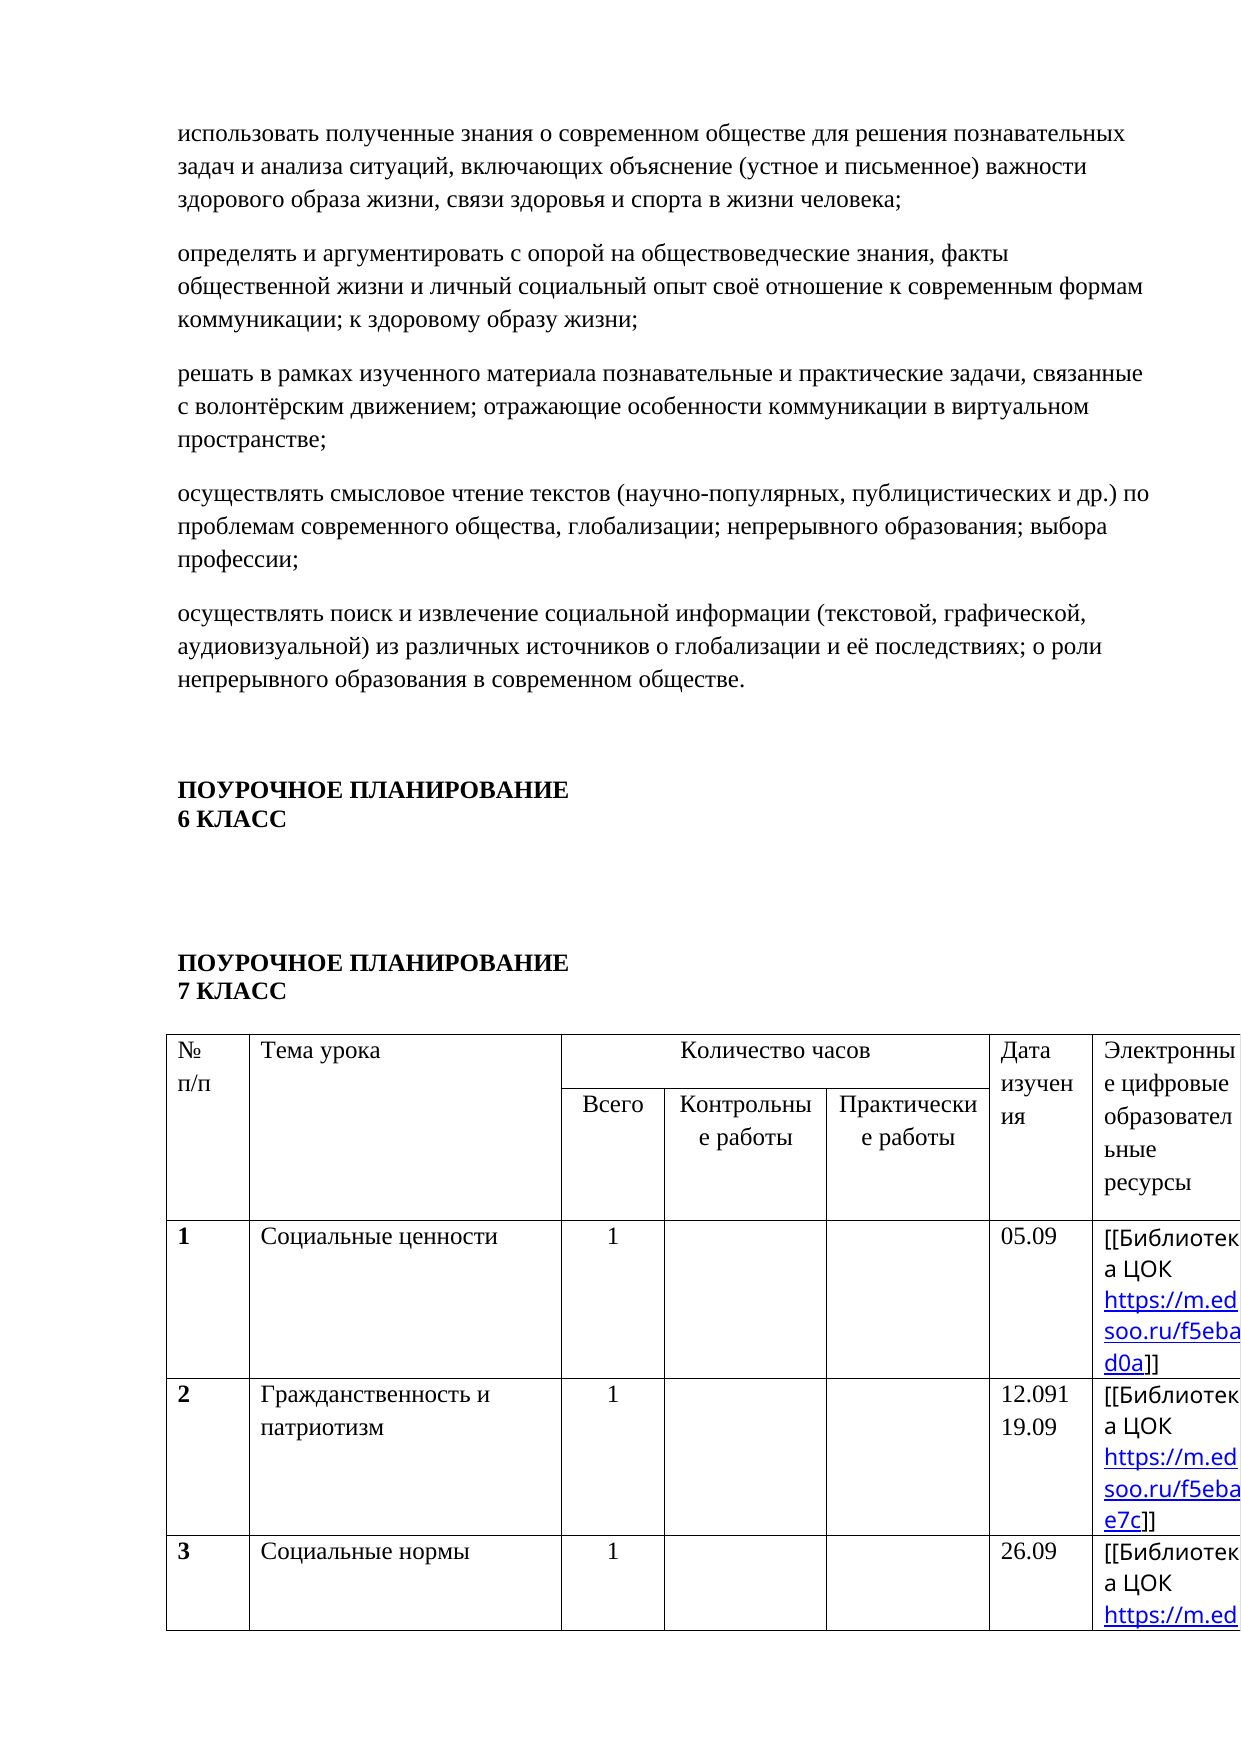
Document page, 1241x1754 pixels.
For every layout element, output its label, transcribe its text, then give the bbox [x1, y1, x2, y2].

text 6 КЛАСС [177, 804, 1152, 833]
table_header Дата изучения [990, 1035, 1092, 1220]
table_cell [1093, 1536, 1240, 1630]
text ПОУРОЧНОЕ ПЛАНИРОВАНИЕ [177, 775, 1152, 804]
table_header № п/п [167, 1035, 249, 1220]
text ПОУРОЧНОЕ ПЛАНИРОВАНИЕ [177, 948, 1152, 976]
table_cell [827, 1536, 989, 1630]
table_header Электронные цифровые образовательные ресурсы [1093, 1035, 1240, 1220]
table_cell Социальные ценности [250, 1221, 561, 1378]
table_cell 05.09 [990, 1221, 1092, 1378]
text осуществлять поиск и извлечение социальной информации (текстовой, графической, аудиовизуальной) из различных источников о глобализации и её последствиях; о роли непрерывного образования в современном обществе. [177, 598, 1152, 692]
table_cell 1 [562, 1379, 664, 1535]
table_cell Гражданственность и патриотизм [250, 1379, 561, 1535]
table_cell Социальные нормы [250, 1536, 561, 1630]
table_cell Контрольные работы [665, 1089, 826, 1220]
table_cell 12.09119.09 [990, 1379, 1092, 1535]
table_cell [[Библиотека ЦОК https://m.edsoo.ru/f5ebad0a]] [1093, 1221, 1240, 1378]
table_cell 2 [167, 1379, 249, 1535]
table_cell 3 [167, 1536, 249, 1630]
text использовать полученные знания о современном обществе для решения познавательных задач и анализа ситуаций, включающих объяснение (устное и письменное) важности здорового образа жизни, связи здоровья и спорта в жизни человека; [177, 118, 1152, 213]
table_cell [[Библиотека ЦОК https://m.edsoo.ru/f5ebae7c]] [1093, 1379, 1240, 1535]
table_cell [665, 1221, 826, 1378]
table_cell [665, 1379, 826, 1535]
table_cell 1 [562, 1536, 664, 1630]
table_cell Всего [562, 1089, 664, 1220]
text определять и аргументировать с опорой на обществоведческие знания, факты общественной жизни и личный социальный опыт своё отношение к современным формам коммуникации; к здоровому образу жизни; [177, 238, 1152, 333]
table_cell [827, 1379, 989, 1535]
text 7 КЛАСС [177, 976, 1152, 1005]
table_header Тема урока [250, 1035, 561, 1220]
table_cell Практические работы [827, 1089, 989, 1220]
table_cell [827, 1221, 989, 1378]
table_cell 1 [167, 1221, 249, 1378]
table_header Количество часов [562, 1035, 989, 1088]
table_cell [665, 1536, 826, 1630]
text осуществлять смысловое чтение текстов (научно-популярных, публицистических и др.) по проблемам современного общества, глобализации; непрерывного образования; выбора профессии; [177, 478, 1152, 573]
text решать в рамках изученного материала познавательные и практические задачи, связанные с волонтёрским движением; отражающие особенности коммуникации в виртуальном пространстве; [177, 358, 1152, 453]
table_cell 1 [562, 1221, 664, 1378]
table_cell 26.09 [990, 1536, 1092, 1630]
